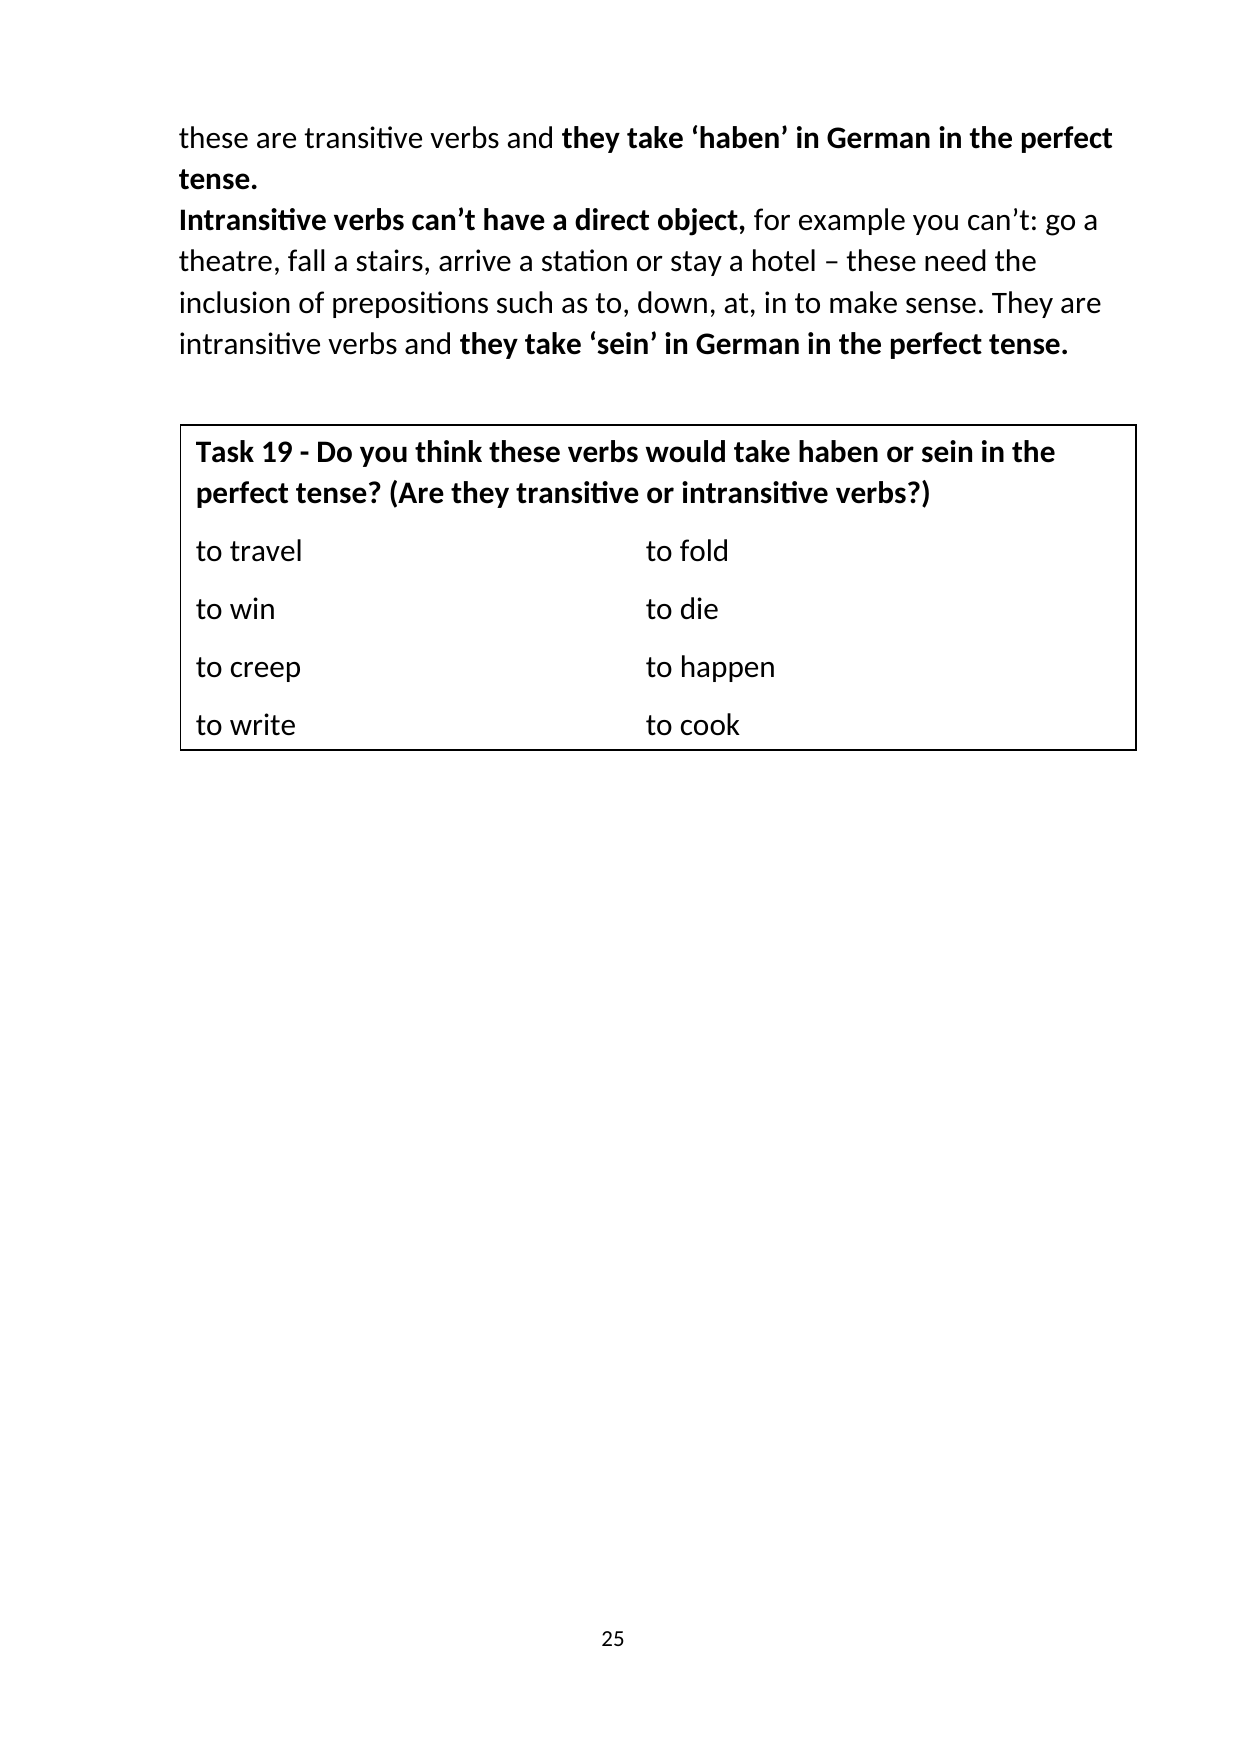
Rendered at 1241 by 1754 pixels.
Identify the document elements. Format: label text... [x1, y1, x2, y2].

list Intransitive verbs can’t have a direct object, for example you can’t: go a theatre, fall a stairs, arrive a station or stay a hotel – these need the inclusion of prepositions such as to, down, at, in to make sense. They are intransitive verbs and they take ‘sein’ in German in the perfect tense. [178, 200, 1122, 362]
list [178, 118, 1122, 197]
